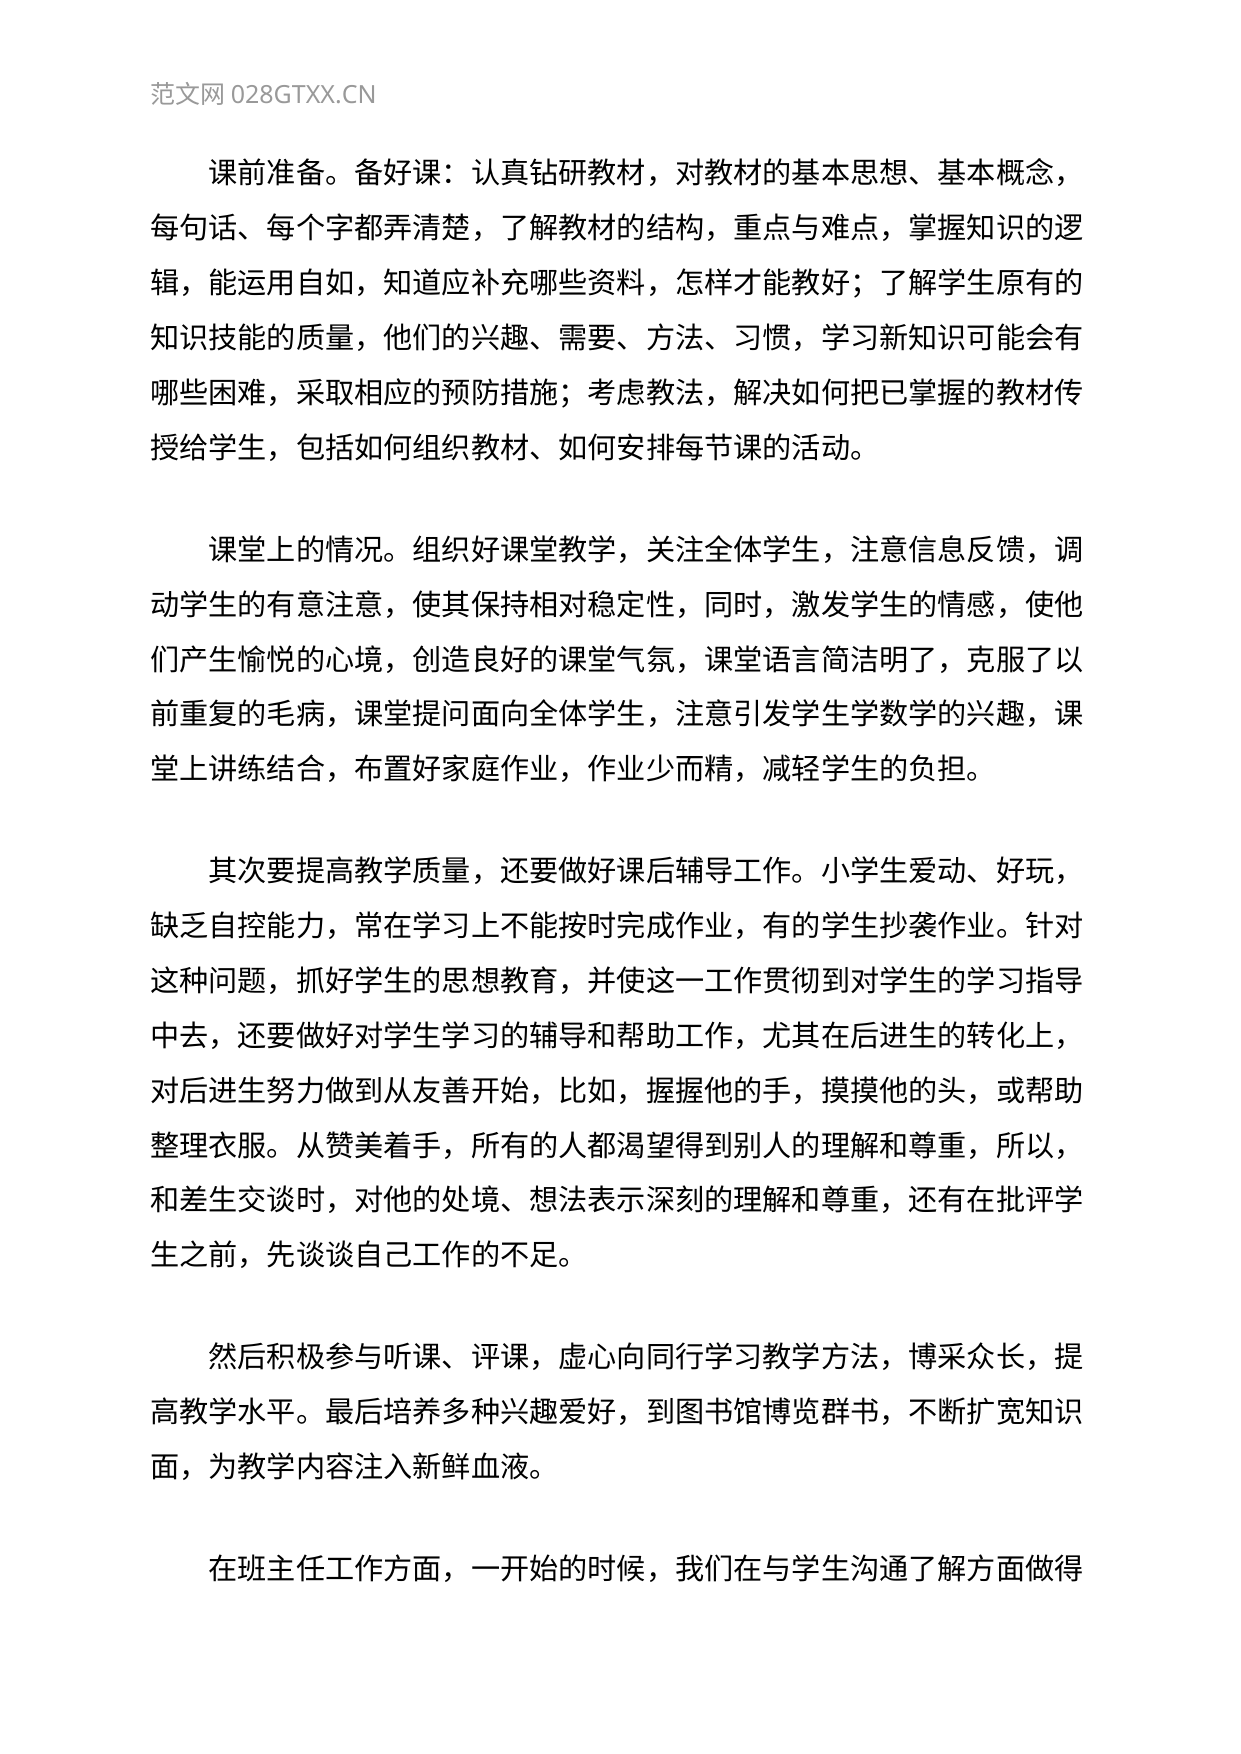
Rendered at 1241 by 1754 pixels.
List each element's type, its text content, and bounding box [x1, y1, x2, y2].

text 其次要提高教学质量，还要做好课后辅导工作。小学生爱动、好玩，缺乏自控能力，常在学习上不能按时完成作业，有的学生抄袭作业。针对这种问题，抓好学生的思想教育，并使这一工作贯彻到对学生的学习指导中去，还要做好对学生学习的辅导和帮助工作，尤其在后进生的转化上，对后进生努力做到从友善开始，比如，握握他的手，摸摸他的头，或帮助整理衣服。从赞美着手，所有的人都渴望得到别人的理解和尊重，所以，和差生交谈时，对他的处境、想法表示深刻的理解和尊重，还有在批评学生之前，先谈谈自己工作的不足。 [150, 848, 1090, 1274]
text 课堂上的情况。组织好课堂教学，关注全体学生，注意信息反馈，调动学生的有意注意，使其保持相对稳定性，同时，激发学生的情感，使他们产生愉悦的心境，创造良好的课堂气氛，课堂语言简洁明了，克服了以前重复的毛病，课堂提问面向全体学生，注意引发学生学数学的兴趣，课堂上讲练结合，布置好家庭作业，作业少而精，减轻学生的负担。 [150, 526, 1090, 788]
text 课前准备。备好课：认真钻研教材，对教材的基本思想、基本概念，每句话、每个字都弄清楚，了解教材的结构，重点与难点，掌握知识的逻辑，能运用自如，知道应补充哪些资料，怎样才能教好；了解学生原有的知识技能的质量，他们的兴趣、需要、方法、习惯，学习新知识可能会有哪些困难，采取相应的预防措施；考虑教法，解决如何把已掌握的教材传授给学生，包括如何组织教材、如何安排每节课的活动。 [150, 150, 1090, 467]
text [150, 1545, 1090, 1587]
text 然后积极参与听课、评课，虚心向同行学习教学方法，博采众长，提高教学水平。最后培养多种兴趣爱好，到图书馆博览群书，不断扩宽知识面，为教学内容注入新鲜血液。 [150, 1334, 1090, 1486]
